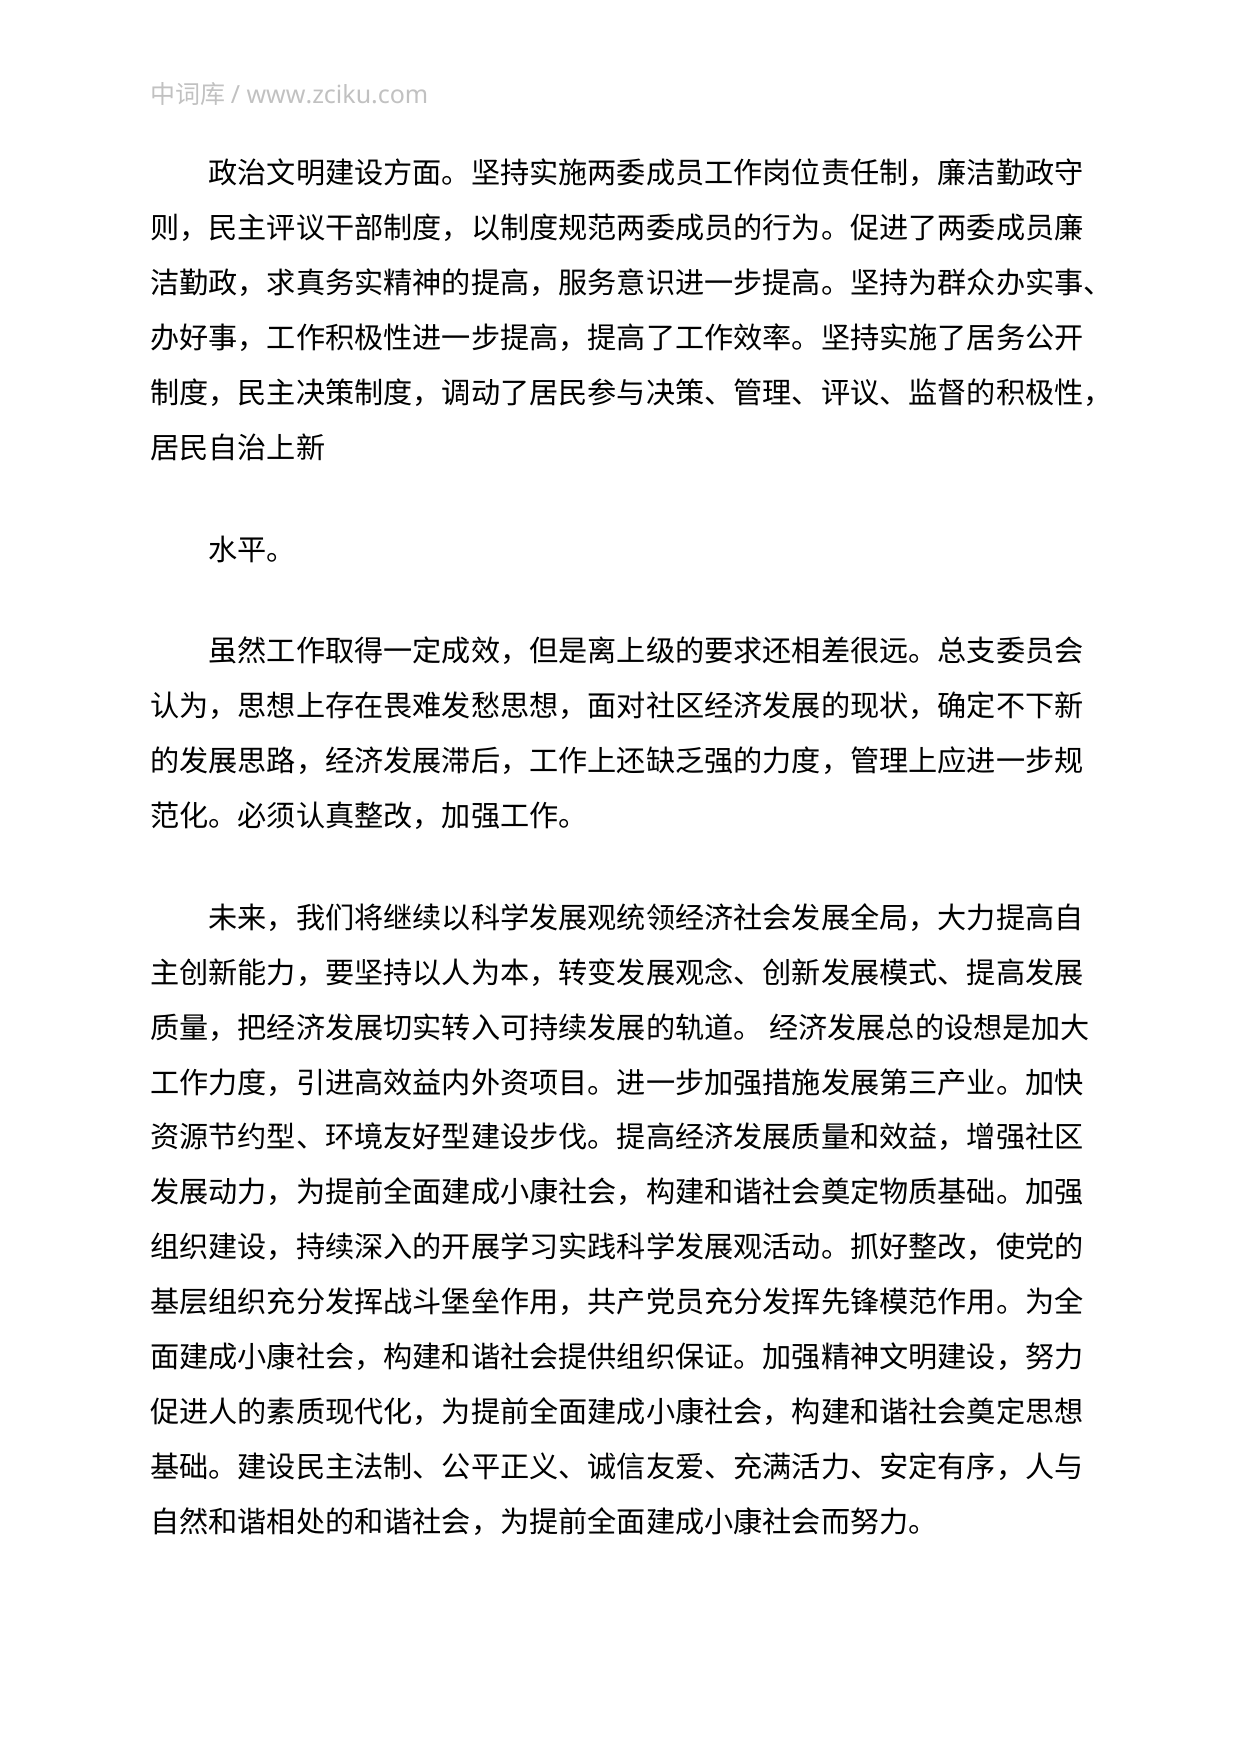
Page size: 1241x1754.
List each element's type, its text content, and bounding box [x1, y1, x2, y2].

text 水平。 [150, 526, 1090, 568]
text 虽然工作取得一定成效，但是离上级的要求还相差很远。总支委员会认为，思想上存在畏难发愁思想，面对社区经济发展的现状，确定不下新的发展思路，经济发展滞后，工作上还缺乏强的力度，管理上应进一步规范化。必须认真整改，加强工作。 [150, 628, 1090, 835]
text 未来，我们将继续以科学发展观统领经济社会发展全局，大力提高自主创新能力，要坚持以人为本，转变发展观念、创新发展模式、提高发展质量，把经济发展切实转入可持续发展的轨道。 经济发展总的设想是加大工作力度，引进高效益内外资项目。进一步加强措施发展第三产业。加快资源节约型、环境友好型建设步伐。提高经济发展质量和效益，增强社区发展动力，为提前全面建成小康社会，构建和谐社会奠定物质基础。加强组织建设，持续深入的开展学习实践科学发展观活动。抓好整改，使党的基层组织充分发挥战斗堡垒作用，共产党员充分发挥先锋模范作用。为全面建成小康社会，构建和谐社会提供组织保证。加强精神文明建设，努力促进人的素质现代化，为提前全面建成小康社会，构建和谐社会奠定思想基础。建设民主法制、公平正义、诚信友爱、充满活力、安定有序，人与自然和谐相处的和谐社会，为提前全面建成小康社会而努力。 [150, 894, 1090, 1541]
text 政治文明建设方面。坚持实施两委成员工作岗位责任制，廉洁勤政守则，民主评议干部制度，以制度规范两委成员的行为。促进了两委成员廉洁勤政，求真务实精神的提高，服务意识进一步提高。坚持为群众办实事、办好事，工作积极性进一步提高，提高了工作效率。坚持实施了居务公开制度，民主决策制度，调动了居民参与决策、管理、评议、监督的积极性，居民自治上新 [150, 150, 1090, 467]
